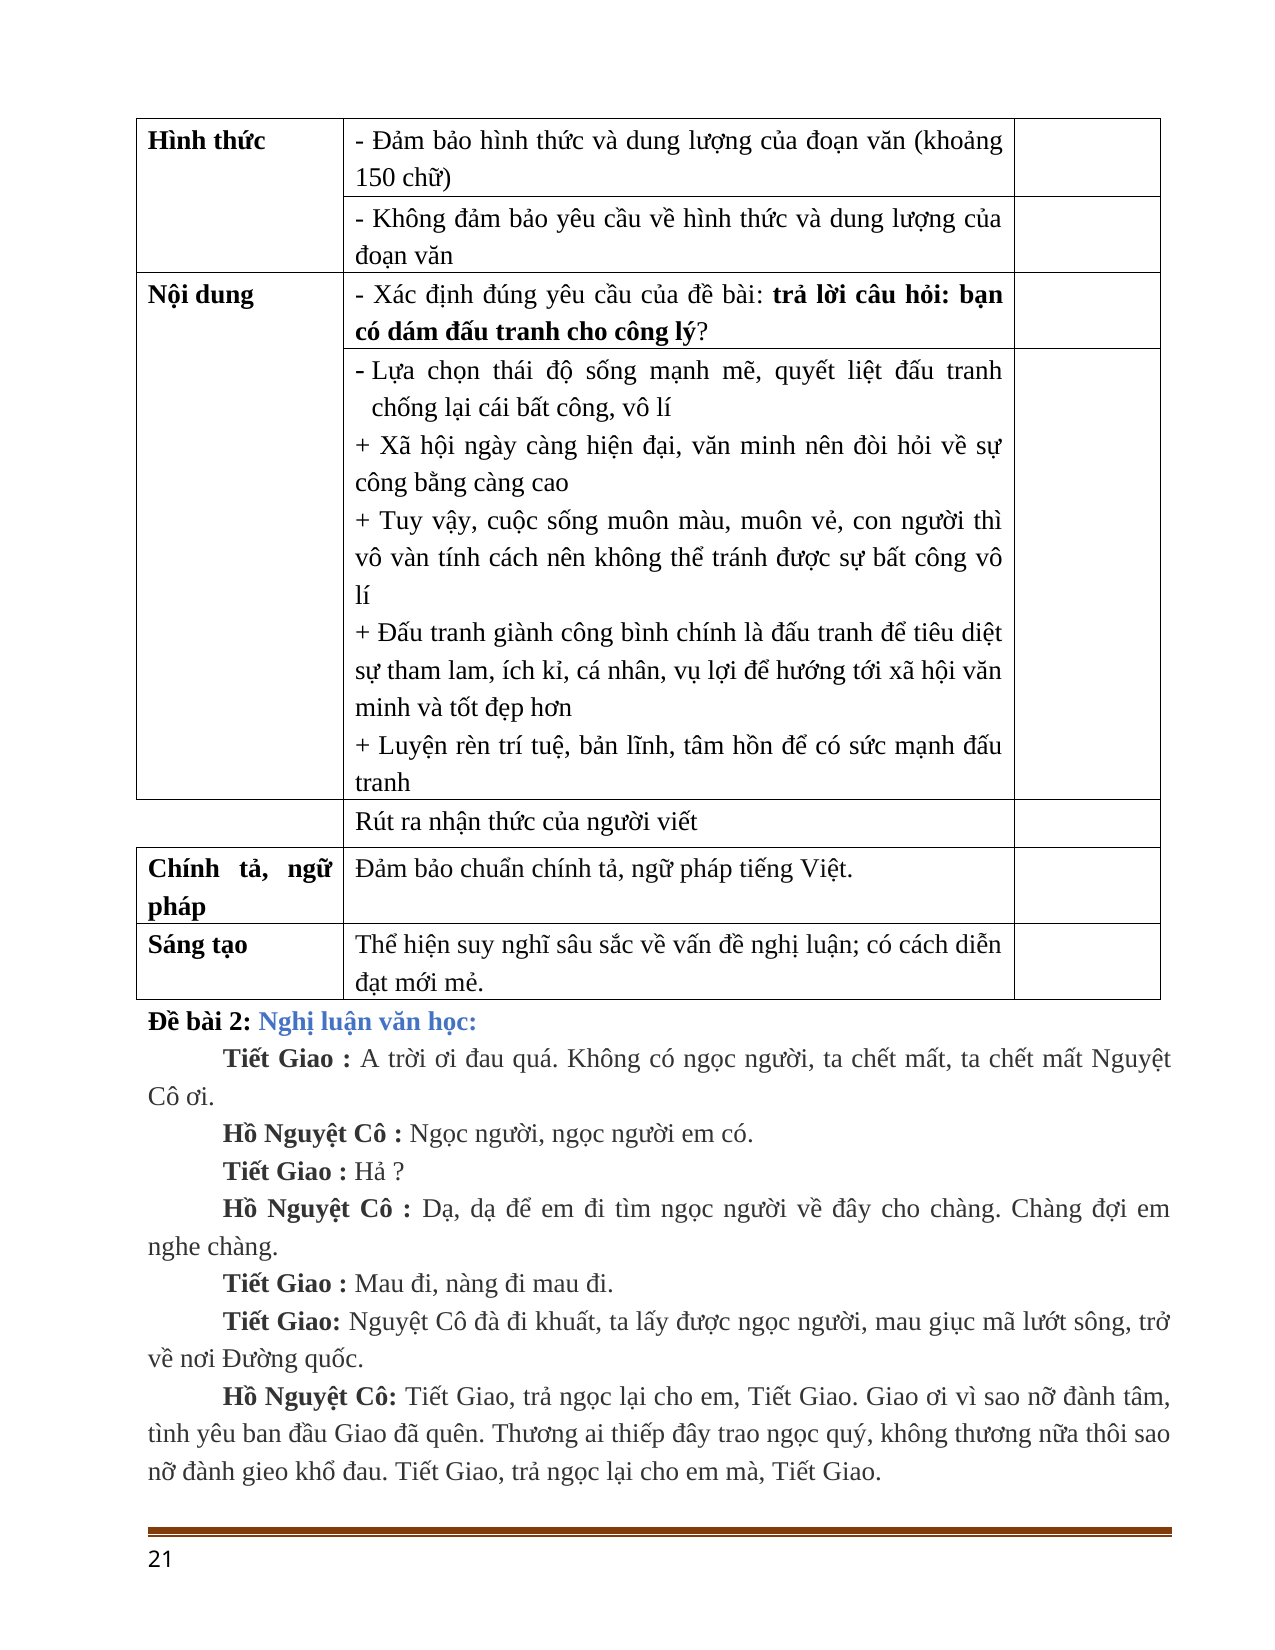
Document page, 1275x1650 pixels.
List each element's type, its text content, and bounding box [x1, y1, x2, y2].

table_cell Thể hiện suy nghĩ sâu sắc về vấn đề nghị luận; có cách diễn đạt mới mẻ. [344, 924, 1014, 999]
table_cell [1015, 924, 1160, 999]
table_cell - Không đảm bảo yêu cầu về hình thức và dung lượng của đoạn văn [344, 197, 1014, 272]
table_cell [1015, 349, 1160, 799]
table_cell - Xác định đúng yêu cầu của đề bài: trả lời câu hỏi: bạn có dám đấu tranh cho công lý? [344, 273, 1014, 348]
table_cell [1015, 119, 1160, 196]
table_cell [1015, 848, 1160, 923]
text Hồ Nguyệt Cô: Tiết Giao, trả ngọc lại cho em, Tiết Giao. Giao ơi vì sao nỡ đành tâm, tình yêu ban đầu Giao đã quên. Thương ai thiếp đây trao ngọc quý, không thương nữa thôi sao nỡ đành gieo khổ đau. Tiết Giao, trả ngọc lại cho em mà, Tiết Giao. [148, 1375, 1172, 1487]
table_cell Hình thức [137, 119, 343, 272]
table_cell [1015, 197, 1160, 272]
text Tiết Giao: Nguyệt Cô đà đi khuất, ta lấy được ngọc người, mau giục mã lướt sông, trở về nơi Đường quốc. [148, 1300, 1172, 1375]
table_cell [1015, 273, 1160, 348]
table_cell Sáng tạo [137, 924, 343, 999]
text Tiết Giao : Mau đi, nàng đi mau đi. [148, 1262, 1172, 1300]
table_cell Đảm bảo chuẩn chính tả, ngữ pháp tiếng Việt. [344, 848, 1014, 923]
table_cell Lựa chọn thái độ sống mạnh mẽ, quyết liệt đấu tranh chống lại cái bất công, vô lí + Xã hội ngày càng hiện đại, văn minh nên đòi hỏi về sự công bằng càng cao + Tuy vậy, cuộc sống muôn màu, muôn vẻ, con người thì vô vàn tính cách nên không thể tránh được sự bất công vô lí + Đấu tranh giành công bình chính là đấu tranh để tiêu diệt sự tham lam, ích kỉ, cá nhân, vụ lợi để hướng tới xã hội văn minh và tốt đẹp hơn + Luyện rèn trí tuệ, bản lĩnh, tâm hồn để có sức mạnh đấu tranh [344, 349, 1014, 799]
text Hồ Nguyệt Cô : Dạ, dạ để em đi tìm ngọc người về đây cho chàng. Chàng đợi em nghe chàng. [148, 1187, 1172, 1262]
text Đề bài 2: Nghị luận văn học: [148, 1000, 1172, 1037]
table_cell Chính tả, ngữ pháp [137, 848, 343, 923]
table_cell Nội dung [137, 273, 343, 799]
table_cell [1015, 800, 1160, 847]
text Tiết Giao : Hả ? [148, 1150, 1172, 1187]
text Tiết Giao : A trời ơi đau quá. Không có ngọc người, ta chết mất, ta chết mất Nguyệt Cô ơi. [148, 1037, 1172, 1112]
table_cell - Đảm bảo hình thức và dung lượng của đoạn văn (khoảng 150 chữ) [344, 119, 1014, 196]
table_cell Rút ra nhận thức của người viết [344, 800, 1014, 847]
text Hồ Nguyệt Cô : Ngọc người, ngọc người em có. [148, 1112, 1172, 1150]
